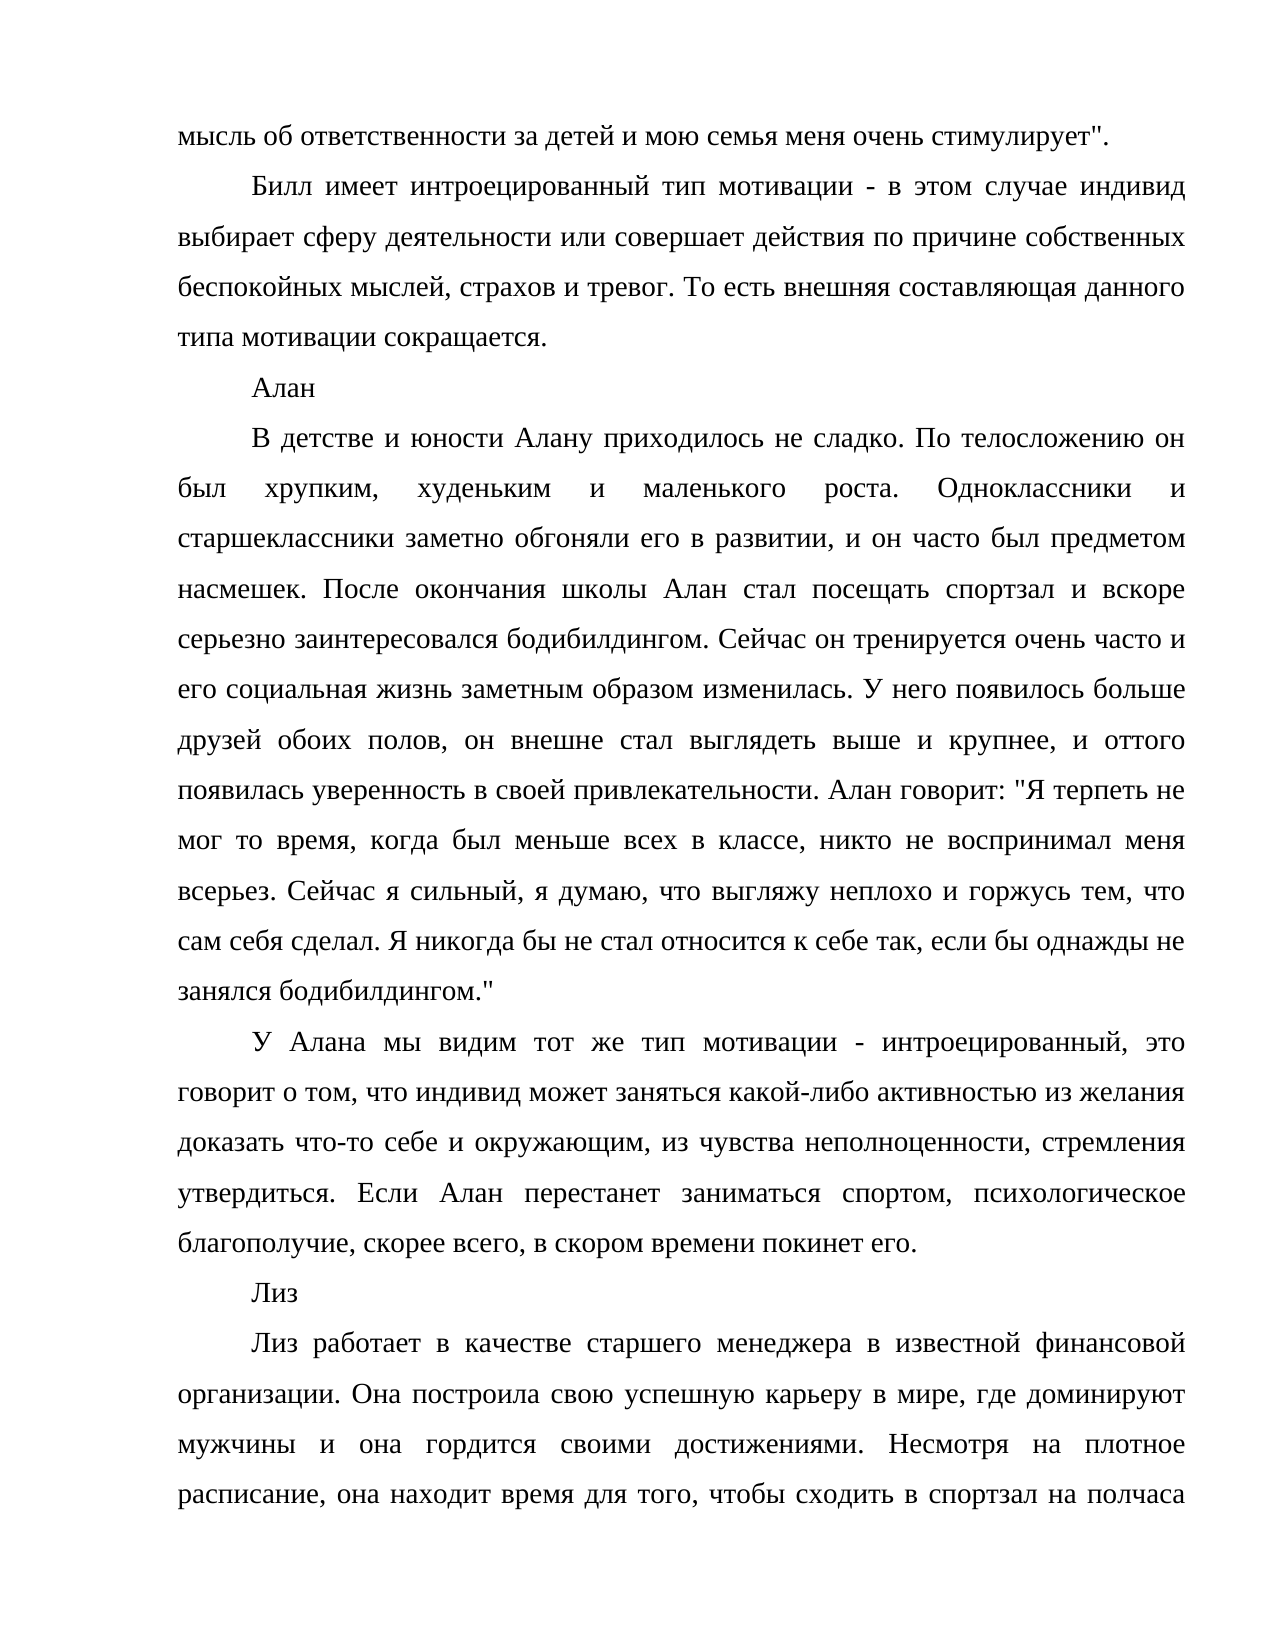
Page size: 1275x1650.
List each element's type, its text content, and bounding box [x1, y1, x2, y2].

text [177, 118, 1186, 152]
text Лиз [177, 1275, 1186, 1309]
text У Алана мы видим тот же тип мотивации - интроецированный, это говорит о том, что индивид может заняться какой-либо активностью из желания доказать что-то себе и окружающим, из чувства неполноценности, стремления утвердиться. Если Алан перестанет заниматься спортом, психологическое благополучие, скорее всего, в скором времени покинет его. [177, 1024, 1186, 1258]
text Билл имеет интроецированный тип мотивации - в этом случае индивид выбирает сферу деятельности или совершает действия по причине собственных беспокойных мыслей, страхов и тревог. То есть внешняя составляющая данного типа мотивации сокращается. [177, 168, 1186, 353]
text Алан [177, 370, 1186, 403]
text В детстве и юности Алану приходилось не сладко. По телосложению он был хрупким, худеньким и маленького роста. Одноклассники и старшеклассники заметно обгоняли его в развитии, и он часто был предметом насмешек. После окончания школы Алан стал посещать спортзал и вскоре серьезно заинтересовался бодибилдингом. Сейчас он тренируется очень часто и его социальная жизнь заметным образом изменилась. У него появилось больше друзей обоих полов, он внешне стал выглядеть выше и крупнее, и оттого появилась уверенность в своей привлекательности. Алан говорит: "Я терпеть не мог то время, когда был меньше всех в классе, никто не воспринимал меня всерьез. Сейчас я сильный, я думаю, что выгляжу неплохо и горжусь тем, что сам себя сделал. Я никогда бы не стал относится к себе так, если бы однажды не занялся бодибилдингом." [177, 420, 1186, 1007]
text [177, 1326, 1186, 1510]
